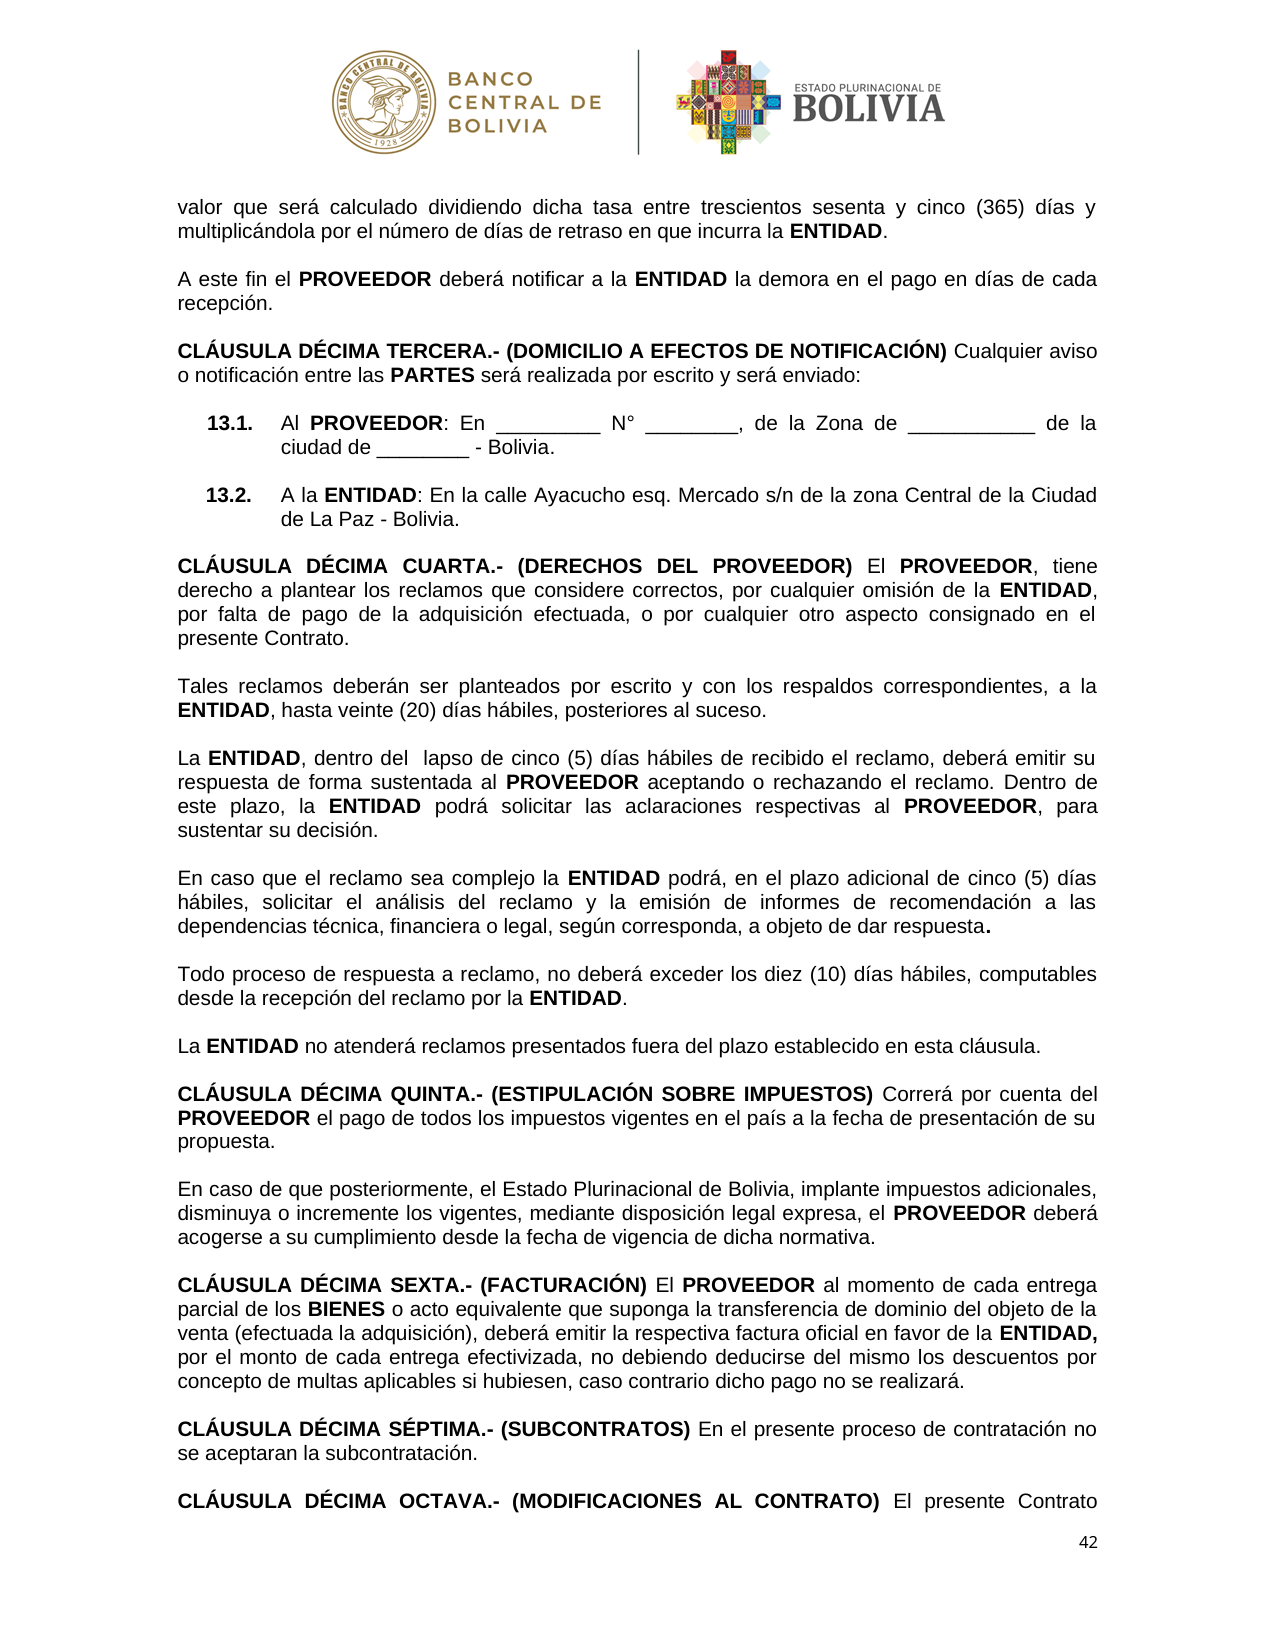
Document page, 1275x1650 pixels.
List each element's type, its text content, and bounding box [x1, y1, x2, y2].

text Tales reclamos deberán ser planteados por escrito y con los respaldos correspondientes, a la ENTIDAD, hasta veinte (20) días hábiles, posteriores al suceso. [177, 674, 1098, 722]
text A este fin el PROVEEDOR deberá notificar a la ENTIDAD la demora en el pago en días de cada recepción. [177, 267, 1098, 315]
list Al PROVEEDOR: En _________ N° ________, de la Zona de ___________ de la ciudad de ________ - Bolivia. [207, 411, 1098, 458]
text CLÁUSULA DÉCIMA SÉPTIMA.- (SUBCONTRATOS) En el presente proceso de contratación no se aceptaran la subcontratación. [177, 1417, 1098, 1465]
list A la ENTIDAD: En la calle Ayacucho esq. Mercado s/n de la zona Central de la Ciudad de La Paz - Bolivia. [206, 482, 1098, 530]
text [177, 148, 1098, 243]
text CLÁUSULA DÉCIMA SEXTA.- (FACTURACIÓN) El PROVEEDOR al momento de cada entrega parcial de los BIENES o acto equivalente que suponga la transferencia de dominio del objeto de la venta (efectuada la adquisición), deberá emitir la respectiva factura oficial en favor de la ENTIDAD, por el monto de cada entrega efectivizada, no debiendo deducirse del mismo los descuentos por concepto de multas aplicables si hubiesen, caso contrario dicho pago no se realizará. [177, 1273, 1098, 1393]
text La ENTIDAD, dentro del lapso de cinco (5) días hábiles de recibido el reclamo, deberá emitir su respuesta de forma sustentada al PROVEEDOR aceptando o rechazando el reclamo. Dentro de este plazo, la ENTIDAD podrá solicitar las aclaraciones respectivas al PROVEEDOR, para sustentar su decisión. [177, 746, 1098, 842]
text Todo proceso de respuesta a reclamo, no deberá exceder los diez (10) días hábiles, computables desde la recepción del reclamo por la ENTIDAD. [177, 962, 1098, 1009]
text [177, 1489, 1098, 1513]
text CLÁUSULA DÉCIMA CUARTA.- (DERECHOS DEL PROVEEDOR) El PROVEEDOR, tiene derecho a plantear los reclamos que considere correctos, por cualquier omisión de la ENTIDAD, por falta de pago de la adquisición efectuada, o por cualquier otro aspecto consignado en el presente Contrato. [177, 554, 1098, 650]
text CLÁUSULA DÉCIMA TERCERA.- (DOMICILIO A EFECTOS DE NOTIFICACIÓN) Cualquier aviso o notificación entre las PARTES será realizada por escrito y será enviado: [177, 339, 1098, 387]
picture [0, 4, 1275, 195]
text En caso de que posteriormente, el Estado Plurinacional de Bolivia, implante impuestos adicionales, disminuya o incremente los vigentes, mediante disposición legal expresa, el PROVEEDOR deberá acogerse a su cumplimiento desde la fecha de vigencia de dicha normativa. [177, 1177, 1098, 1249]
text CLÁUSULA DÉCIMA QUINTA.- (ESTIPULACIÓN SOBRE IMPUESTOS) Correrá por cuenta del PROVEEDOR el pago de todos los impuestos vigentes en el país a la fecha de presentación de su propuesta. [177, 1081, 1098, 1153]
text En caso que el reclamo sea complejo la ENTIDAD podrá, en el plazo adicional de cinco (5) días hábiles, solicitar el análisis del reclamo y la emisión de informes de recomendación a las dependencias técnica, financiera o legal, según corresponda, a objeto de dar respuesta. [177, 866, 1098, 938]
text La ENTIDAD no atenderá reclamos presentados fuera del plazo establecido en esta cláusula. [177, 1033, 1098, 1057]
